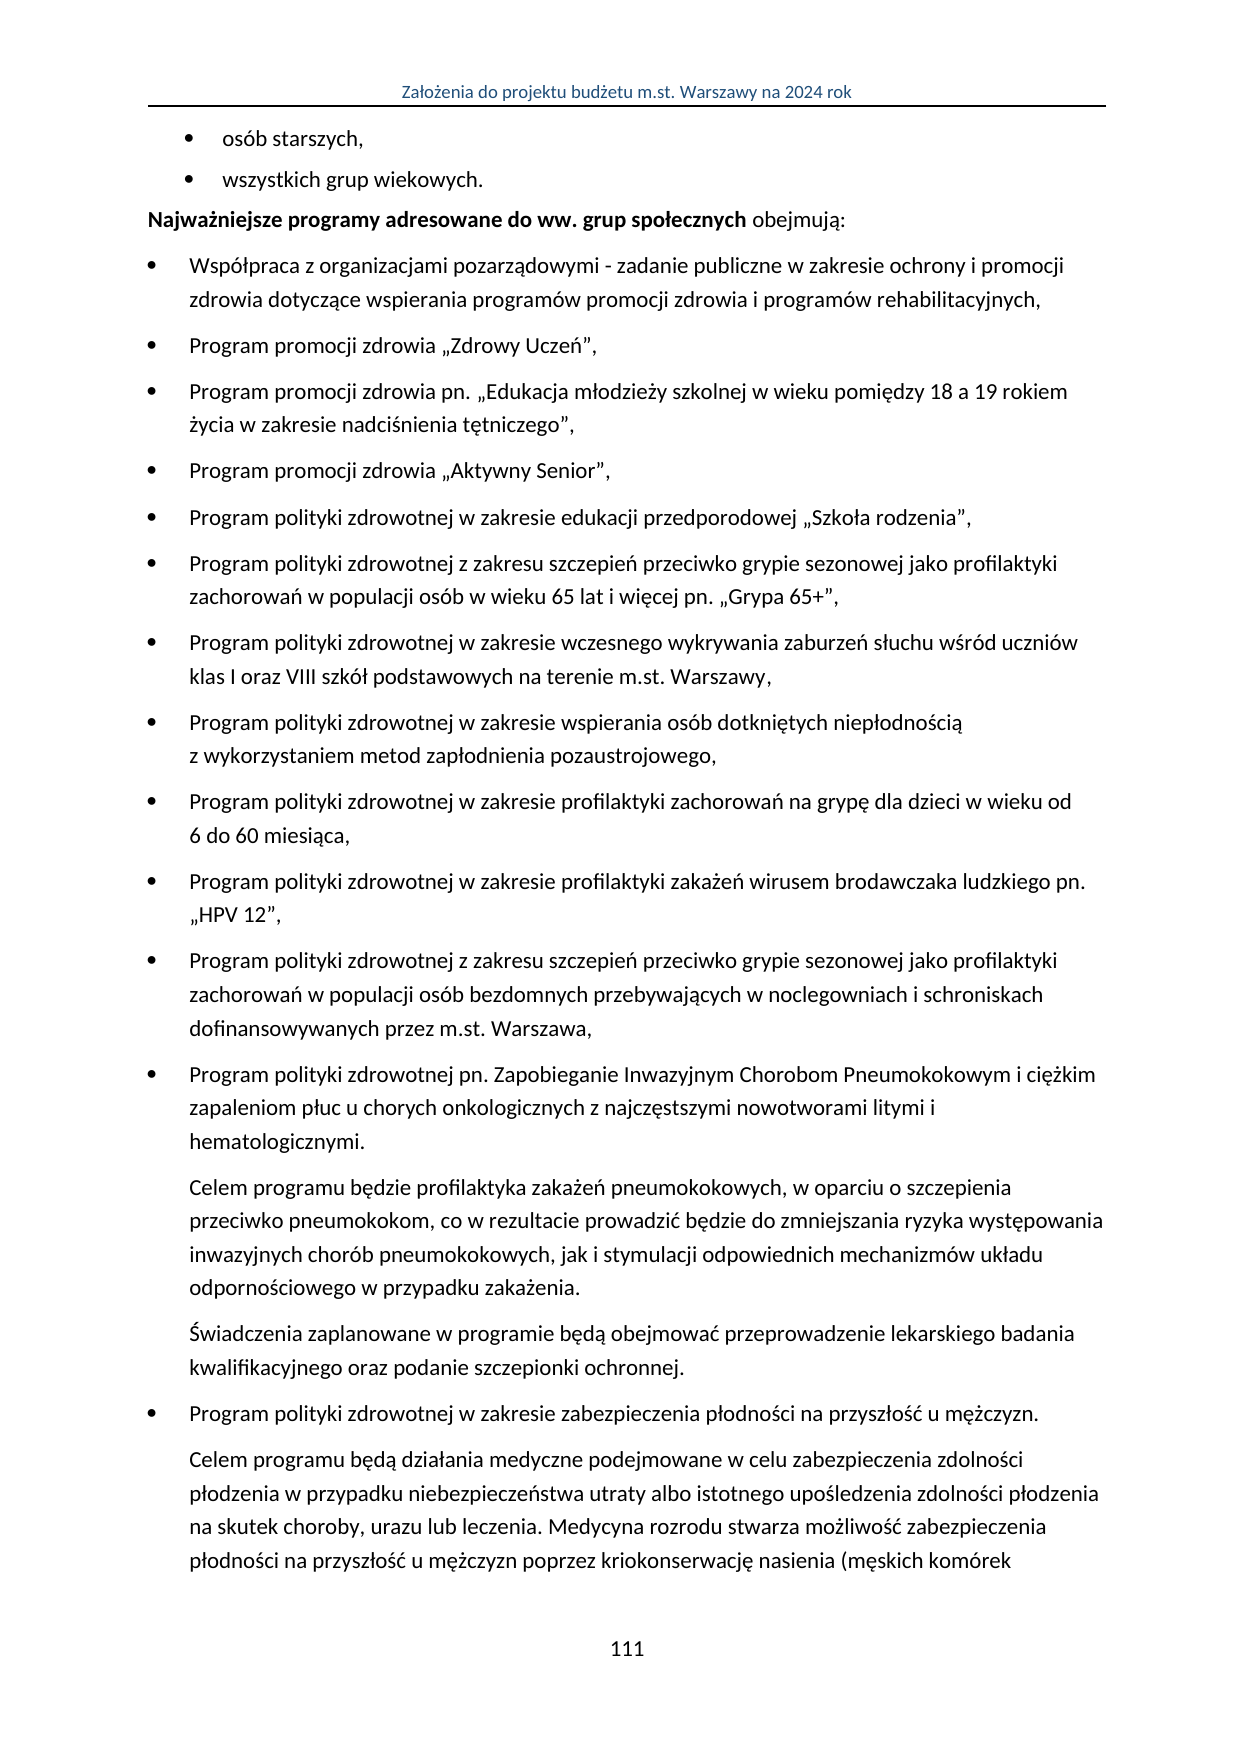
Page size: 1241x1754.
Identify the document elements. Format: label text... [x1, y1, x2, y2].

list Program polityki zdrowotnej z zakresu szczepień przeciwko grypie sezonowej jako profilaktyki zachorowań w populacji osób w wieku 65 lat i więcej pn. „Grypa 65+”, [148, 549, 1106, 610]
list Program promocji zdrowia „Aktywny Senior”, [148, 457, 1106, 485]
list wszystkich grup wiekowych. [185, 165, 1106, 193]
list Program polityki zdrowotnej w zakresie profilaktyki zachorowań na grypę dla dzieci w wieku od 6 do 60 miesiąca, [148, 787, 1106, 849]
list osób starszych, [185, 124, 1106, 152]
list Program polityki zdrowotnej w zakresie wspierania osób dotkniętych niepłodnością z wykorzystaniem metod zapłodnienia pozaustrojowego, [148, 708, 1106, 769]
list Program polityki zdrowotnej pn. Zapobieganie Inwazyjnym Chorobom Pneumokokowym i ciężkim zapaleniom płuc u chorych onkologicznych z najczęstszymi nowotworami litymi i hematologicznymi. [148, 1060, 1106, 1155]
text Najważniejsze programy adresowane do ww. grup społecznych obejmują: [148, 205, 1106, 233]
list Program polityki zdrowotnej w zakresie wczesnego wykrywania zaburzeń słuchu wśród uczniów klas I oraz VIII szkół podstawowych na terenie m.st. Warszawy, [148, 628, 1106, 690]
list Program promocji zdrowia „Zdrowy Uczeń”, [148, 331, 1106, 359]
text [189, 1445, 1106, 1574]
list Program promocji zdrowia pn. „Edukacja młodzieży szkolnej w wieku pomiędzy 18 a 19 rokiem życia w zakresie nadciśnienia tętniczego”, [148, 377, 1106, 439]
list Program polityki zdrowotnej w zakresie edukacji przedporodowej „Szkoła rodzenia”, [148, 503, 1106, 531]
list Program polityki zdrowotnej w zakresie zabezpieczenia płodności na przyszłość u mężczyzn. [148, 1399, 1106, 1427]
list Współpraca z organizacjami pozarządowymi - zadanie publiczne w zakresie ochrony i promocji zdrowia dotyczące wspierania programów promocji zdrowia i programów rehabilitacyjnych, [148, 251, 1106, 313]
text Celem programu będzie profilaktyka zakażeń pneumokokowych, w oparciu o szczepienia przeciwko pneumokokom, co w rezultacie prowadzić będzie do zmniejszania ryzyka występowania inwazyjnych chorób pneumokokowych, jak i stymulacji odpowiednich mechanizmów układu odpornościowego w przypadku zakażenia. [189, 1173, 1106, 1302]
list Program polityki zdrowotnej w zakresie profilaktyki zakażeń wirusem brodawczaka ludzkiego pn. „HPV 12”, [148, 867, 1106, 929]
list Program polityki zdrowotnej z zakresu szczepień przeciwko grypie sezonowej jako profilaktyki zachorowań w populacji osób bezdomnych przebywających w noclegowniach i schroniskach dofinansowywanych przez m.st. Warszawa, [148, 947, 1106, 1042]
text Świadczenia zaplanowane w programie będą obejmować przeprowadzenie lekarskiego badania kwalifikacyjnego oraz podanie szczepionki ochronnej. [189, 1319, 1106, 1381]
